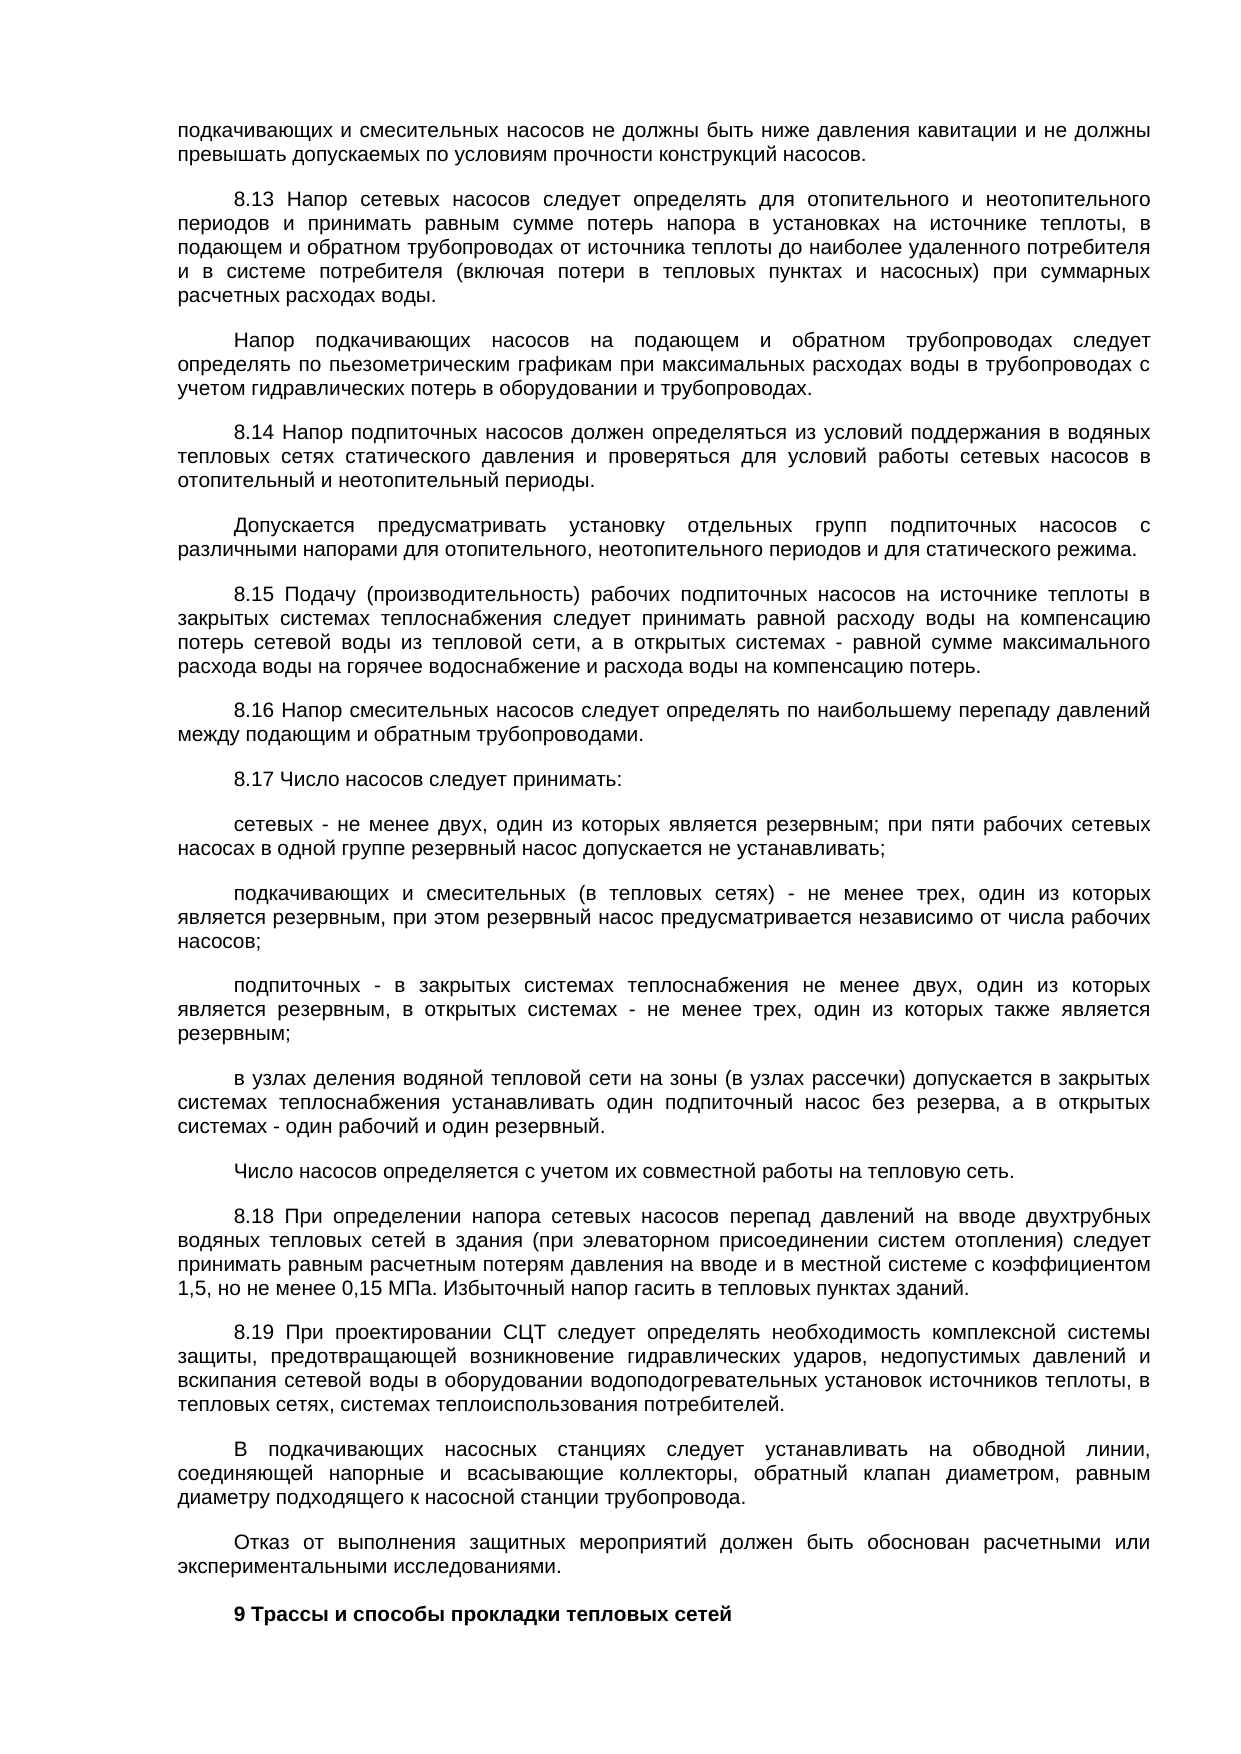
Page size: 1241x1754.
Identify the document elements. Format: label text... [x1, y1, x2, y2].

text 8.13 Напор сетевых насосов следует определять для отопительного и неотопительного периодов и принимать равным сумме потерь напора в установках на источнике теплоты, в подающем и обратном трубопроводах от источника теплоты до наиболее удаленного потребителя и в системе потребителя (включая потери в тепловых пунктах и насосных) при суммарных расчетных расходах воды. [177, 187, 1152, 307]
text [177, 118, 1152, 166]
text В подкачивающих насосных станциях следует устанавливать на обводной линии, соединяющей напорные и всасывающие коллекторы, обратный клапан диаметром, равным диаметру подходящего к насосной станции трубопровода. [177, 1437, 1152, 1509]
text 8.18 При определении напора сетевых насосов перепад давлений на вводе двухтрубных водяных тепловых сетей в здания (при элеваторном присоединении систем отопления) следует принимать равным расчетным потерям давления на вводе и в местной системе с коэффициентом 1,5, но не менее 0,15 МПа. Избыточный напор гасить в тепловых пунктах зданий. [177, 1203, 1152, 1299]
text Напор подкачивающих насосов на подающем и обратном трубопроводах следует определять по пьезометрическим графикам при максимальных расходах воды в трубопроводах с учетом гидравлических потерь в оборудовании и трубопроводах. [177, 327, 1152, 399]
text подпиточных - в закрытых системах теплоснабжения не менее двух, один из которых является резервным, в открытых системах - не менее трех, один из которых также является резервным; [177, 973, 1152, 1045]
text в узлах деления водяной тепловой сети на зоны (в узлах рассечки) допускается в закрытых системах теплоснабжения устанавливать один подпиточный насос без резерва, а в открытых системах - один рабочий и один резервный. [177, 1066, 1152, 1138]
text подкачивающих и смесительных (в тепловых сетях) - не менее трех, один из которых является резервным, при этом резервный насос предусматривается независимо от числа рабочих насосов; [177, 881, 1152, 952]
text 8.16 Напор смесительных насосов следует определять по наибольшему перепаду давлений между подающим и обратным трубопроводами. [177, 698, 1152, 746]
text Допускается предусматривать установку отдельных групп подпиточных насосов с различными напорами для отопительного, неотопительного периодов и для статического режима. [177, 513, 1152, 561]
text 8.19 При проектировании СЦТ следует определять необходимость комплексной системы защиты, предотвращающей возникновение гидравлических ударов, недопустимых давлений и вскипания сетевой воды в оборудовании водоподогревательных установок источников теплоты, в тепловых сетях, системах теплоиспользования потребителей. [177, 1320, 1152, 1416]
text 8.17 Число насосов следует принимать: [177, 767, 1152, 791]
text Число насосов определяется с учетом их совместной работы на тепловую сеть. [177, 1159, 1152, 1183]
text 8.15 Подачу (производительность) рабочих подпиточных насосов на источнике теплоты в закрытых системах теплоснабжения следует принимать равной расходу воды на компенсацию потерь сетевой воды из тепловой сети, а в открытых системах - равной сумме максимального расхода воды на горячее водоснабжение и расхода воды на компенсацию потерь. [177, 582, 1152, 677]
title 9 Трассы и способы прокладки тепловых сетей [177, 1601, 1152, 1625]
text 8.14 Напор подпиточных насосов должен определяться из условий поддержания в водяных тепловых сетях статического давления и проверяться для условий работы сетевых насосов в отопительный и неотопительный периоды. [177, 420, 1152, 492]
text Отказ от выполнения защитных мероприятий должен быть обоснован расчетными или экспериментальными исследованиями. [177, 1529, 1152, 1577]
text сетевых - не менее двух, один из которых является резервным; при пяти рабочих сетевых насосах в одной группе резервный насос допускается не устанавливать; [177, 812, 1152, 860]
